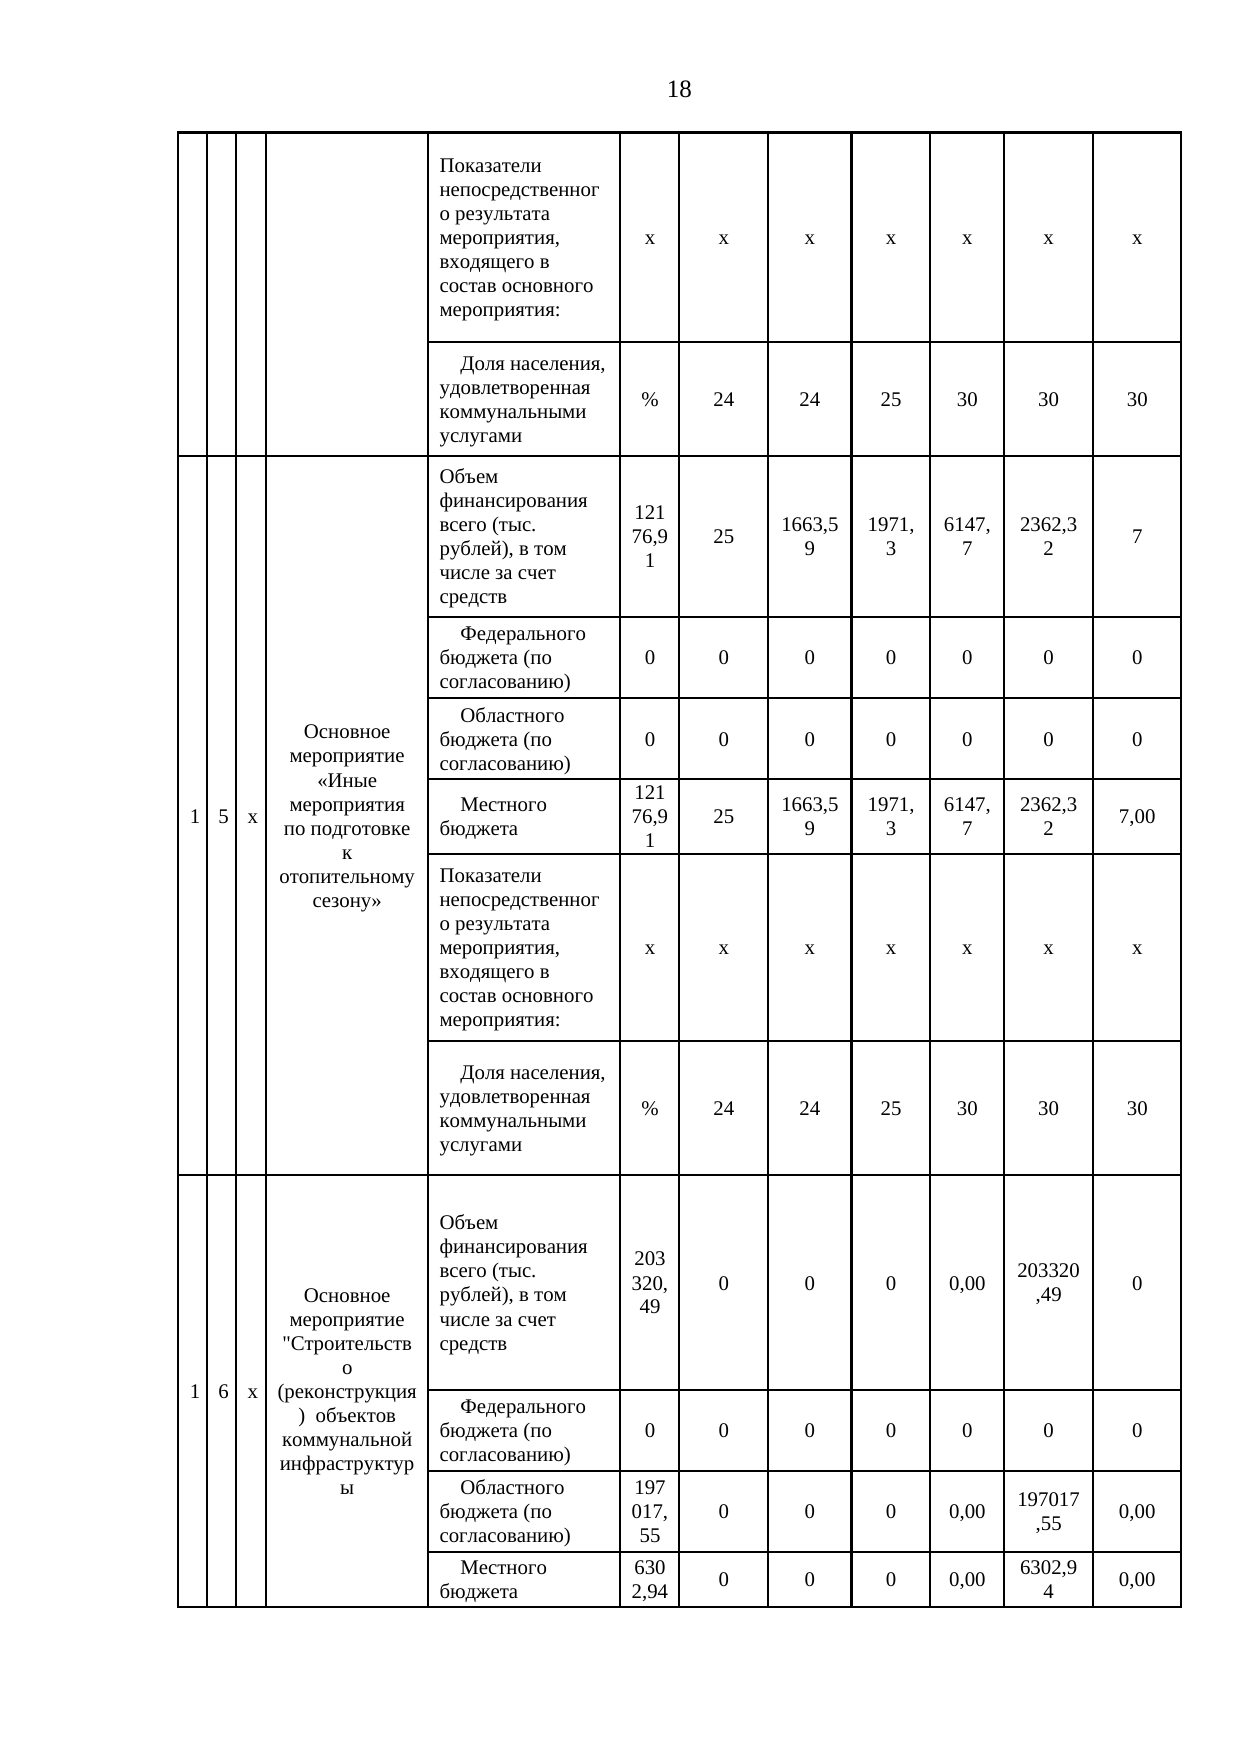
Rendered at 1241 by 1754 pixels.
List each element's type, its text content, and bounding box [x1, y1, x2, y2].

table_cell х [931, 134, 1003, 341]
table_cell 197017,55 [1005, 1472, 1092, 1551]
table_cell 2362,32 [1005, 780, 1092, 852]
table_cell 25 [853, 343, 929, 455]
table_cell 30 [1094, 1042, 1180, 1174]
table_cell 1971,3 [853, 457, 929, 616]
table_cell х [853, 134, 929, 341]
table_cell 0 [931, 1391, 1003, 1470]
table_cell 1 [179, 1176, 206, 1606]
table_cell 24 [680, 1042, 767, 1174]
table_cell 24 [680, 343, 767, 455]
table_cell 6302,94 [1005, 1553, 1092, 1606]
table_cell 0 [680, 1391, 767, 1470]
table_cell х [769, 855, 850, 1040]
table_cell 12176,91 [621, 780, 678, 852]
table_cell 0 [1094, 618, 1180, 697]
table_cell 0 [931, 618, 1003, 697]
table_cell 0 [853, 1553, 929, 1606]
table_cell 0,00 [1094, 1553, 1180, 1606]
table_cell 24 [769, 343, 850, 455]
table_cell 0 [621, 699, 678, 778]
table_cell х [1094, 134, 1180, 341]
table_cell 0 [769, 1472, 850, 1551]
table_cell Основное мероприятие «Иные мероприятия по подготовке к отопительному сезону» [267, 457, 427, 1174]
table_cell 0 [769, 618, 850, 697]
table_cell 0 [853, 1472, 929, 1551]
table_cell 1663,59 [769, 780, 850, 852]
table_cell Объем финансирования всего (тыс. рублей), в том числе за счет средств [429, 1176, 619, 1388]
table_cell 7 [1094, 457, 1180, 616]
table_cell х [1094, 855, 1180, 1040]
table_cell % [621, 343, 678, 455]
table_cell 203320,49 [1005, 1176, 1092, 1388]
table_cell 0 [1005, 618, 1092, 697]
table_cell 203320,49 [621, 1176, 678, 1388]
table_cell Областного бюджета (по согласованию) [429, 1472, 619, 1551]
table_cell 12176,91 [621, 457, 678, 616]
table_cell 0 [680, 699, 767, 778]
table_cell 0,00 [931, 1176, 1003, 1388]
table_cell 0,00 [931, 1472, 1003, 1551]
table_cell 0 [680, 1472, 767, 1551]
table_cell 1663,59 [769, 457, 850, 616]
table_cell 2362,32 [1005, 457, 1092, 616]
table_cell Показатели непосредственного результата мероприятия, входящего в состав основного мероприятия: [429, 855, 619, 1040]
table_cell 0 [680, 618, 767, 697]
table_cell х [237, 457, 265, 1174]
table_cell Областного бюджета (по согласованию) [429, 699, 619, 778]
table_cell Доля населения, удовлетворенная коммунальными услугами [429, 1042, 619, 1174]
table_cell 0 [1094, 699, 1180, 778]
table_cell х [931, 855, 1003, 1040]
table_cell 30 [931, 343, 1003, 455]
table_cell 0 [621, 1391, 678, 1470]
table_cell 0 [1005, 699, 1092, 778]
table_cell 0 [1094, 1176, 1180, 1388]
table_cell 0 [853, 699, 929, 778]
table_cell 30 [1005, 1042, 1092, 1174]
table_cell Основное мероприятие "Строительство (реконструкция) объектов коммунальной инфраструктуры [267, 1176, 427, 1606]
table_cell 0 [1094, 1391, 1180, 1470]
table_cell 197017,55 [621, 1472, 678, 1551]
table_cell 25 [680, 780, 767, 852]
table_cell Доля населения, удовлетворенная коммунальными услугами [429, 343, 619, 455]
table_cell 30 [931, 1042, 1003, 1174]
table_cell 0 [680, 1553, 767, 1606]
table_cell 0 [853, 1176, 929, 1388]
table_cell 25 [680, 457, 767, 616]
table_cell 0 [853, 618, 929, 697]
table_cell х [680, 134, 767, 341]
table_cell 0 [621, 618, 678, 697]
table_cell х [621, 134, 678, 341]
table_cell 7,00 [1094, 780, 1180, 852]
table_cell Федерального бюджета (по согласованию) [429, 618, 619, 697]
table_cell 0 [931, 699, 1003, 778]
table_cell 6147,7 [931, 457, 1003, 616]
table_cell 30 [1005, 343, 1092, 455]
table_cell 0 [680, 1176, 767, 1388]
table_cell х [1005, 855, 1092, 1040]
table_cell Объем финансирования всего (тыс. рублей), в том числе за счет средств [429, 457, 619, 616]
table_cell 0,00 [931, 1553, 1003, 1606]
table_cell 6302,94 [621, 1553, 678, 1606]
table_cell 1971,3 [853, 780, 929, 852]
table_cell Местного бюджета [429, 1553, 619, 1606]
table_cell Местного бюджета [429, 780, 619, 852]
table_cell 25 [853, 1042, 929, 1174]
table_cell x [237, 1176, 265, 1606]
table_cell % [621, 1042, 678, 1174]
table_cell 1 [179, 457, 206, 1174]
table_cell Федерального бюджета (по согласованию) [429, 1391, 619, 1470]
table_cell 0 [769, 699, 850, 778]
table_cell х [769, 134, 850, 341]
table_cell 0,00 [1094, 1472, 1180, 1551]
table_cell 0 [769, 1553, 850, 1606]
table_cell Показатели непосредственного результата мероприятия, входящего в состав основного мероприятия: [429, 134, 619, 341]
table_cell 0 [769, 1176, 850, 1388]
table_cell 6 [208, 1176, 235, 1606]
table_cell х [621, 855, 678, 1040]
table_cell 0 [853, 1391, 929, 1470]
table_cell х [853, 855, 929, 1040]
table_cell 24 [769, 1042, 850, 1174]
table_cell х [1005, 134, 1092, 341]
table_cell 30 [1094, 343, 1180, 455]
table_cell 5 [208, 457, 235, 1174]
table_cell х [680, 855, 767, 1040]
table_cell 0 [769, 1391, 850, 1470]
table_cell 0 [1005, 1391, 1092, 1470]
table_cell 6147,7 [931, 780, 1003, 852]
